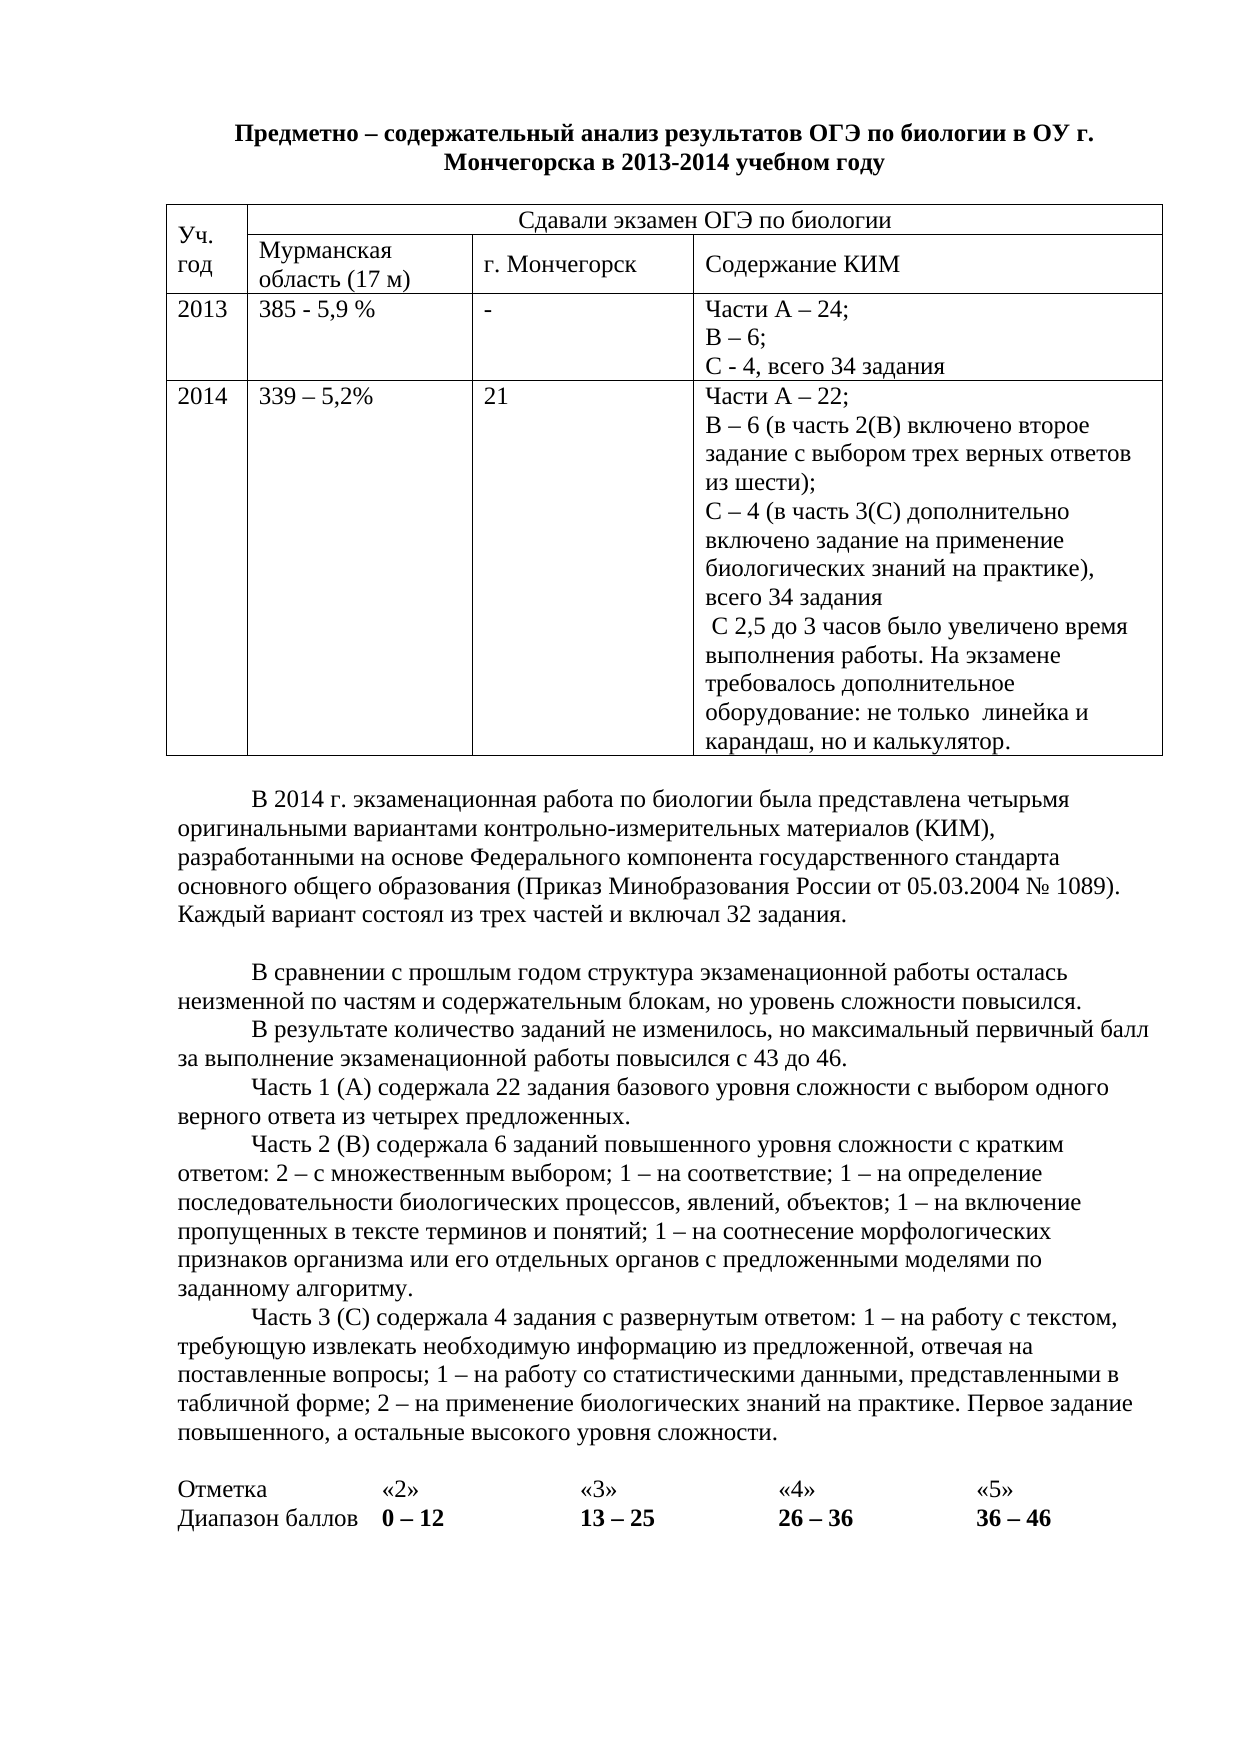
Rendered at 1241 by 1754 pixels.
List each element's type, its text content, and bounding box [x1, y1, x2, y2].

table_cell Содержание КИМ [694, 235, 1162, 293]
table_header «3» [569, 1475, 767, 1503]
table_cell Части А – 22; В – 6 (в часть 2(В) включено второе задание с выбором трех верных ответов из шести); С – 4 (в часть 3(С) дополнительно включено задание на применение биологических знаний на практике), всего 34 задания С 2,5 до 3 часов было увеличено время выполнения работы. На экзамене требовалось дополнительное оборудование: не только линейка и карандаш, но и калькулятор. [694, 381, 1162, 755]
table_cell г. Мончегорск [473, 235, 693, 293]
table_cell Диапазон баллов [166, 1503, 370, 1532]
table_cell 339 – 5,2% [248, 381, 472, 755]
table_cell 26 – 36 [767, 1503, 965, 1532]
table_header «2» [370, 1475, 569, 1503]
text Часть 3 (С) содержала 4 задания с развернутым ответом: 1 – на работу с текстом, требующую извлекать необходимую информацию из предложенной, отвечая на поставленные вопросы; 1 – на работу со статистическими данными, представленными в табличной форме; 2 – на применение биологических знаний на практике. Первое задание повышенного, а остальные высокого уровня сложности. [177, 1302, 1152, 1446]
table_cell 13 – 25 [569, 1503, 767, 1532]
text В сравнении с прошлым годом структура экзаменационной работы осталась неизменной по частям и содержательным блокам, но уровень сложности повысился. [177, 957, 1152, 1014]
table_cell 385 - 5,9 % [248, 294, 472, 380]
table_cell 0 – 12 [370, 1503, 569, 1532]
table_cell 21 [473, 381, 693, 755]
table_cell Части А – 24; В – 6; С - 4, всего 34 задания [694, 294, 1162, 380]
table_header «5» [965, 1475, 1163, 1503]
table_cell 36 – 46 [965, 1503, 1163, 1532]
text Предметно – содержательный анализ результатов ОГЭ по биологии в ОУ г. Мончегорска в 2013-2014 учебном году [177, 118, 1152, 176]
table_header «4» [767, 1475, 965, 1503]
table_cell Мурманская область (17 м) [248, 235, 472, 293]
text Часть 2 (В) содержала 6 заданий повышенного уровня сложности с кратким ответом: 2 – с множественным выбором; 1 – на соответствие; 1 – на определение последовательности биологических процессов, явлений, объектов; 1 – на включение пропущенных в тексте терминов и понятий; 1 – на соотнесение морфологических признаков организма или его отдельных органов с предложенными моделями по заданному алгоритму. [177, 1129, 1152, 1302]
text Часть 1 (А) содержала 22 задания базового уровня сложности с выбором одного верного ответа из четырех предложенных. [177, 1072, 1152, 1129]
table_header Сдавали экзамен ОГЭ по биологии [248, 205, 1162, 234]
table_cell 2013 [167, 294, 247, 380]
table_header Уч. год [167, 205, 247, 293]
text В 2014 г. экзаменационная работа по биологии была представлена четырьмя оригинальными вариантами контрольно-измерительных материалов (КИМ), разработанными на основе Федерального компонента государственного стандарта основного общего образования (Приказ Минобразования России от 05.03.2004 № 1089). Каждый вариант состоял из трех частей и включал 32 задания. [177, 784, 1152, 928]
text В результате количество заданий не изменилось, но максимальный первичный балл за выполнение экзаменационной работы повысился с 43 до 46. [177, 1014, 1152, 1072]
table_cell 2014 [167, 381, 247, 755]
table_header Отметка [166, 1475, 370, 1503]
table_cell - [473, 294, 693, 380]
